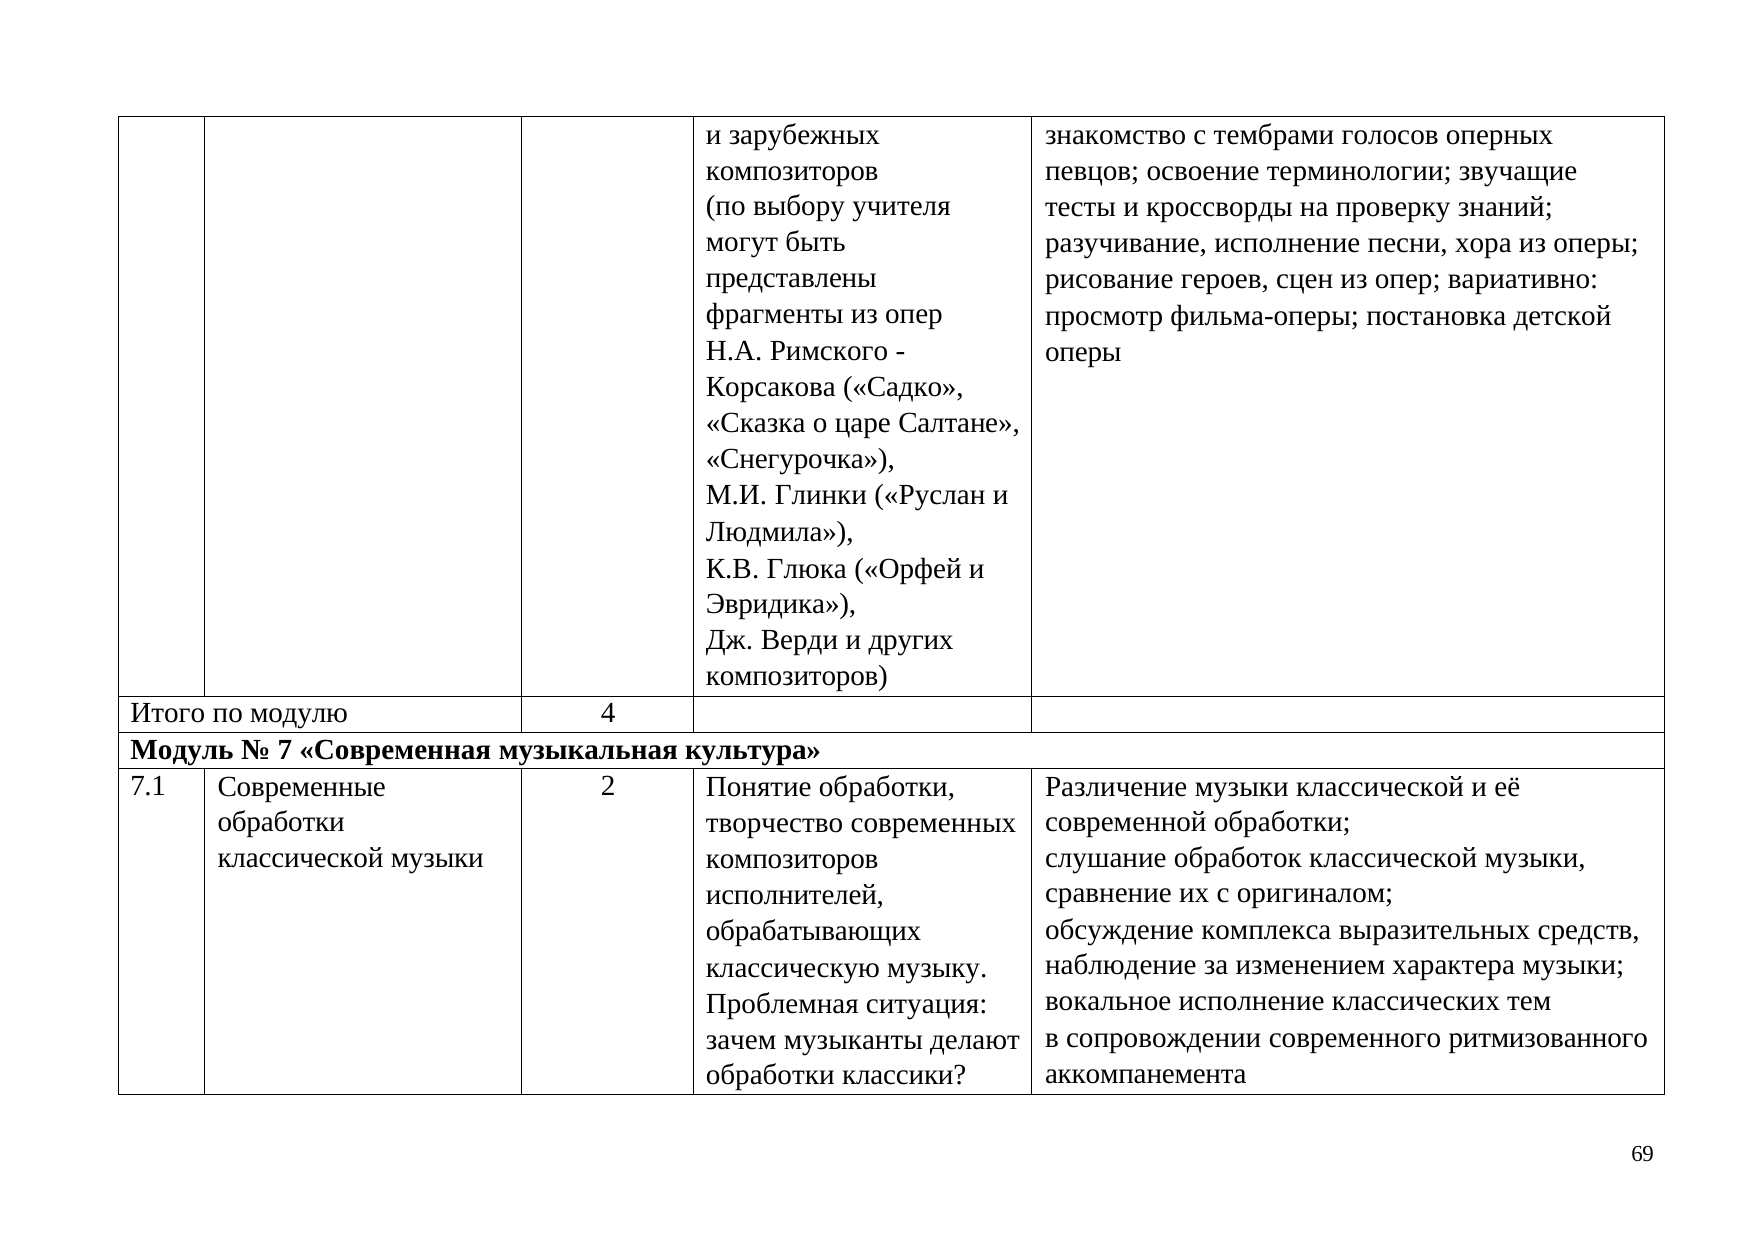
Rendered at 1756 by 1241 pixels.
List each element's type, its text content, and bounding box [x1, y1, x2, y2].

table_cell [694, 697, 1031, 732]
table_header и зарубежных композиторов (по выбору учителя могут быть представлены фрагменты из опер Н.А. Римского - Корсакова («Садко», «Сказка о царе Салтане», «Снегурочка»), М.И. Глинки («Руслан и Людмила»), К.В. Глюка («Орфей и Эвридика»), Дж. Верди и других композиторов) [694, 117, 1031, 696]
table_header [522, 117, 693, 696]
table_cell Итого по модулю [119, 697, 521, 732]
table_cell 4 [522, 697, 693, 732]
table_cell Понятие обработки, творчество современных композиторов исполнителей, обрабатывающих классическую музыку. Проблемная ситуация: зачем музыканты делают обработки классики? [694, 769, 1031, 1094]
table_cell 2 [522, 769, 693, 1094]
table_cell Различение музыки классической и её современной обработки; слушание обработок классической музыки, сравнение их с оригиналом; обсуждение комплекса выразительных средств, наблюдение за изменением характера музыки; вокальное исполнение классических тем в сопровождении современного ритмизованного аккомпанемента [1032, 769, 1664, 1094]
table_header [119, 117, 204, 696]
table_header знакомство с тембрами голосов оперных певцов; освоение терминологии; звучащие тесты и кроссворды на проверку знаний; разучивание, исполнение песни, хора из оперы; рисование героев, сцен из опер; вариативно: просмотр фильма-оперы; постановка детской оперы [1032, 117, 1664, 696]
table_header [205, 117, 521, 696]
table_cell Модуль № 7 «Современная музыкальная культура» [119, 733, 1664, 768]
table_cell [1032, 697, 1664, 732]
table_cell Современные обработки классической музыки [205, 769, 521, 1094]
table_cell 7.1 [119, 769, 204, 1094]
